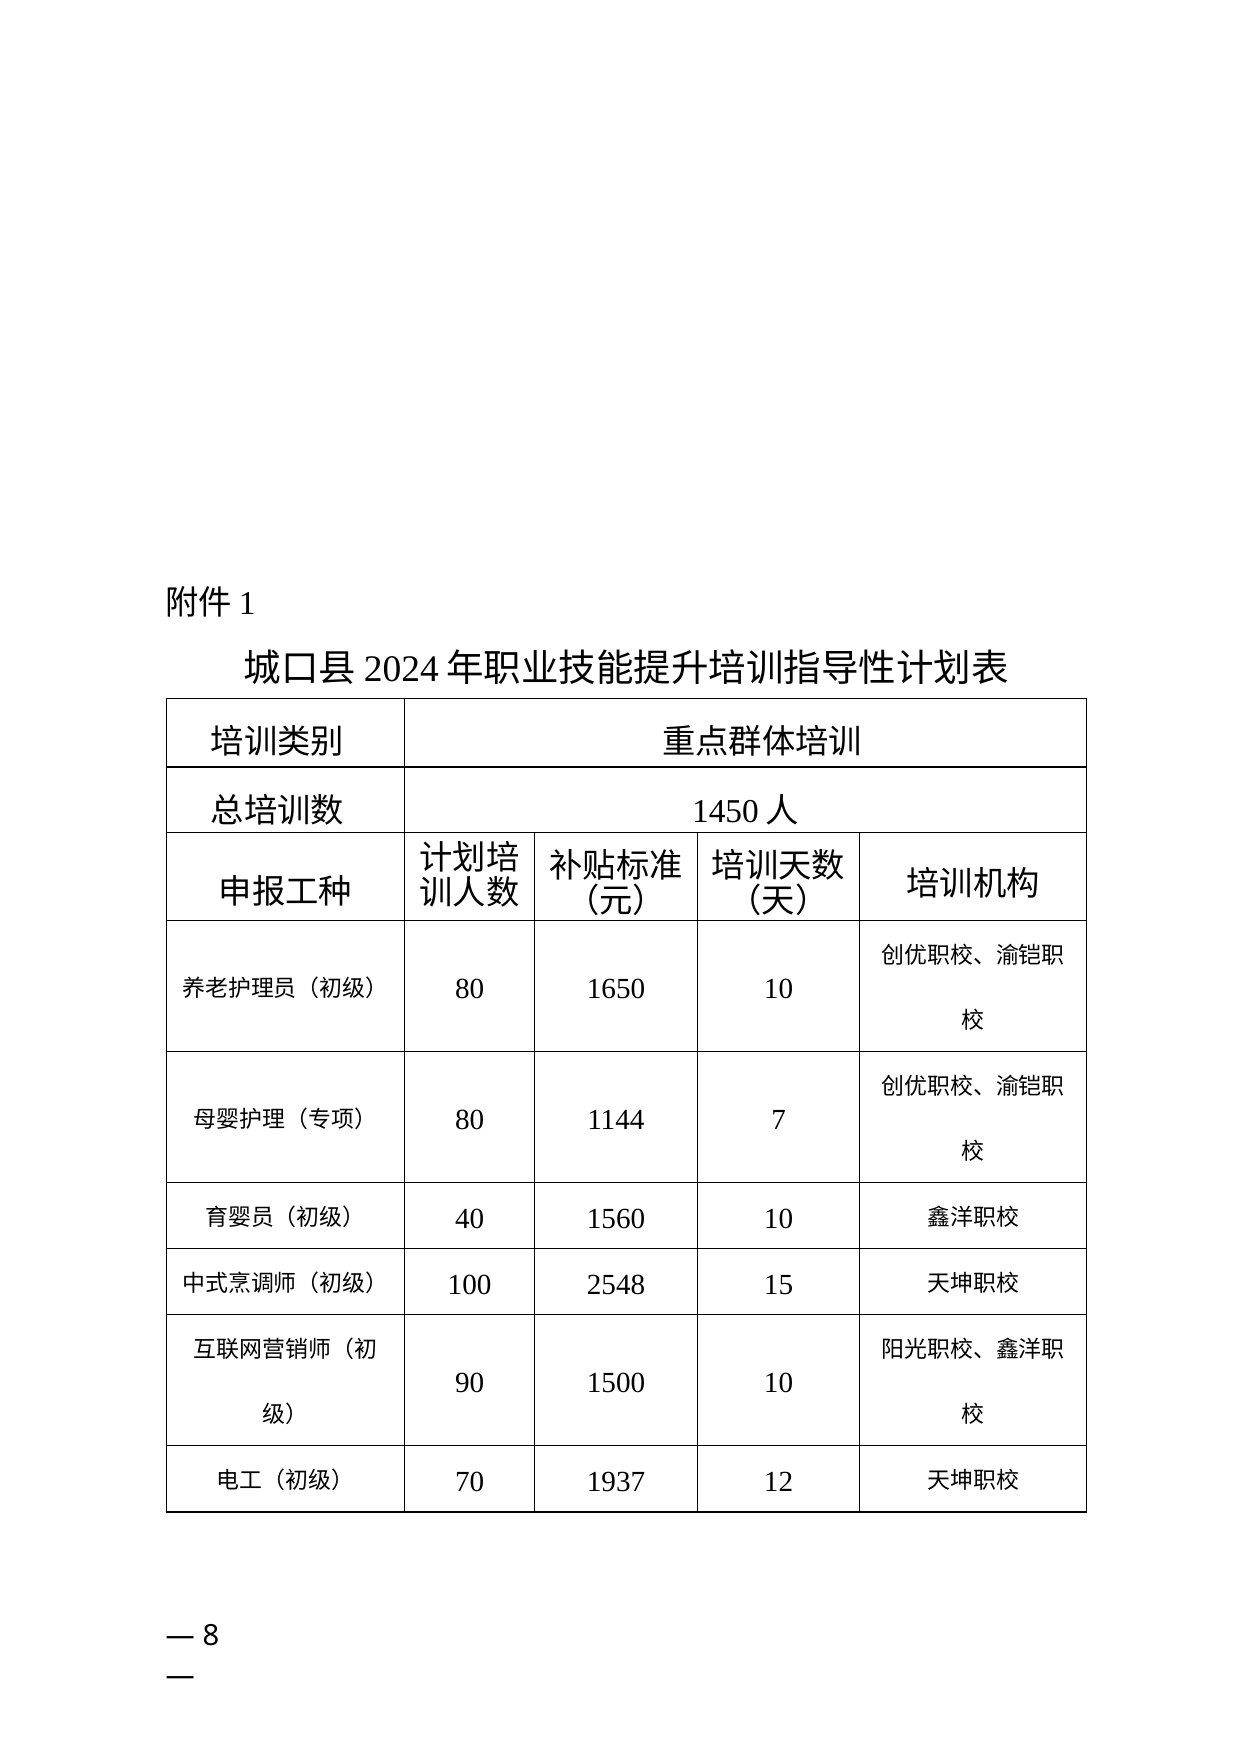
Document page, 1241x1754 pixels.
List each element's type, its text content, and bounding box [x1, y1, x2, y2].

table_cell 70 [405, 1446, 534, 1511]
table_header 重点群体培训 [405, 699, 1086, 766]
table_cell 100 [405, 1249, 534, 1314]
table_cell 10 [698, 1183, 859, 1248]
table_cell 1500 [535, 1315, 697, 1445]
table_cell 育婴员（初级） [167, 1183, 404, 1248]
table_header 培训类别 [167, 699, 404, 766]
table_cell 母婴护理（专项） [167, 1052, 404, 1182]
table_cell 40 [405, 1183, 534, 1248]
text 城口县2024年职业技能提升培训指导性计划表 [165, 633, 1087, 698]
table_cell 12 [698, 1446, 859, 1511]
table_cell 7 [698, 1052, 859, 1182]
table_cell 申报工种 [167, 833, 404, 920]
table_cell 15 [698, 1249, 859, 1314]
table_cell 中式烹调师（初级） [167, 1249, 404, 1314]
table_cell 80 [405, 1052, 534, 1182]
table_cell 10 [698, 1315, 859, 1445]
table_cell 天坤职校 [860, 1249, 1086, 1314]
table_cell 培训机构 [860, 833, 1086, 920]
table_cell 1560 [535, 1183, 697, 1248]
table_cell 90 [405, 1315, 534, 1445]
table_cell 补贴标准（元） [535, 833, 697, 920]
table_cell 电工（初级） [167, 1446, 404, 1511]
table_cell 计划培训人数 [405, 833, 534, 920]
table_cell 80 [405, 921, 534, 1051]
text 附件1 [165, 568, 1087, 633]
table_cell 1450人 [405, 768, 1086, 832]
table_cell 1650 [535, 921, 697, 1051]
table_cell 10 [698, 921, 859, 1051]
table_cell 鑫洋职校 [860, 1183, 1086, 1248]
table_cell 2548 [535, 1249, 697, 1314]
table_cell 阳光职校、鑫洋职校 [860, 1315, 1086, 1445]
table_cell 创优职校、渝铠职校 [860, 921, 1086, 1051]
table_cell 总培训数 [167, 768, 404, 832]
table_cell 培训天数（天） [698, 833, 859, 920]
table_cell 养老护理员（初级） [167, 921, 404, 1051]
table_cell 1937 [535, 1446, 697, 1511]
table_cell 天坤职校 [860, 1446, 1086, 1511]
table_cell 创优职校、渝铠职校 [860, 1052, 1086, 1182]
table_cell 1144 [535, 1052, 697, 1182]
table_cell 互联网营销师（初级） [167, 1315, 404, 1445]
